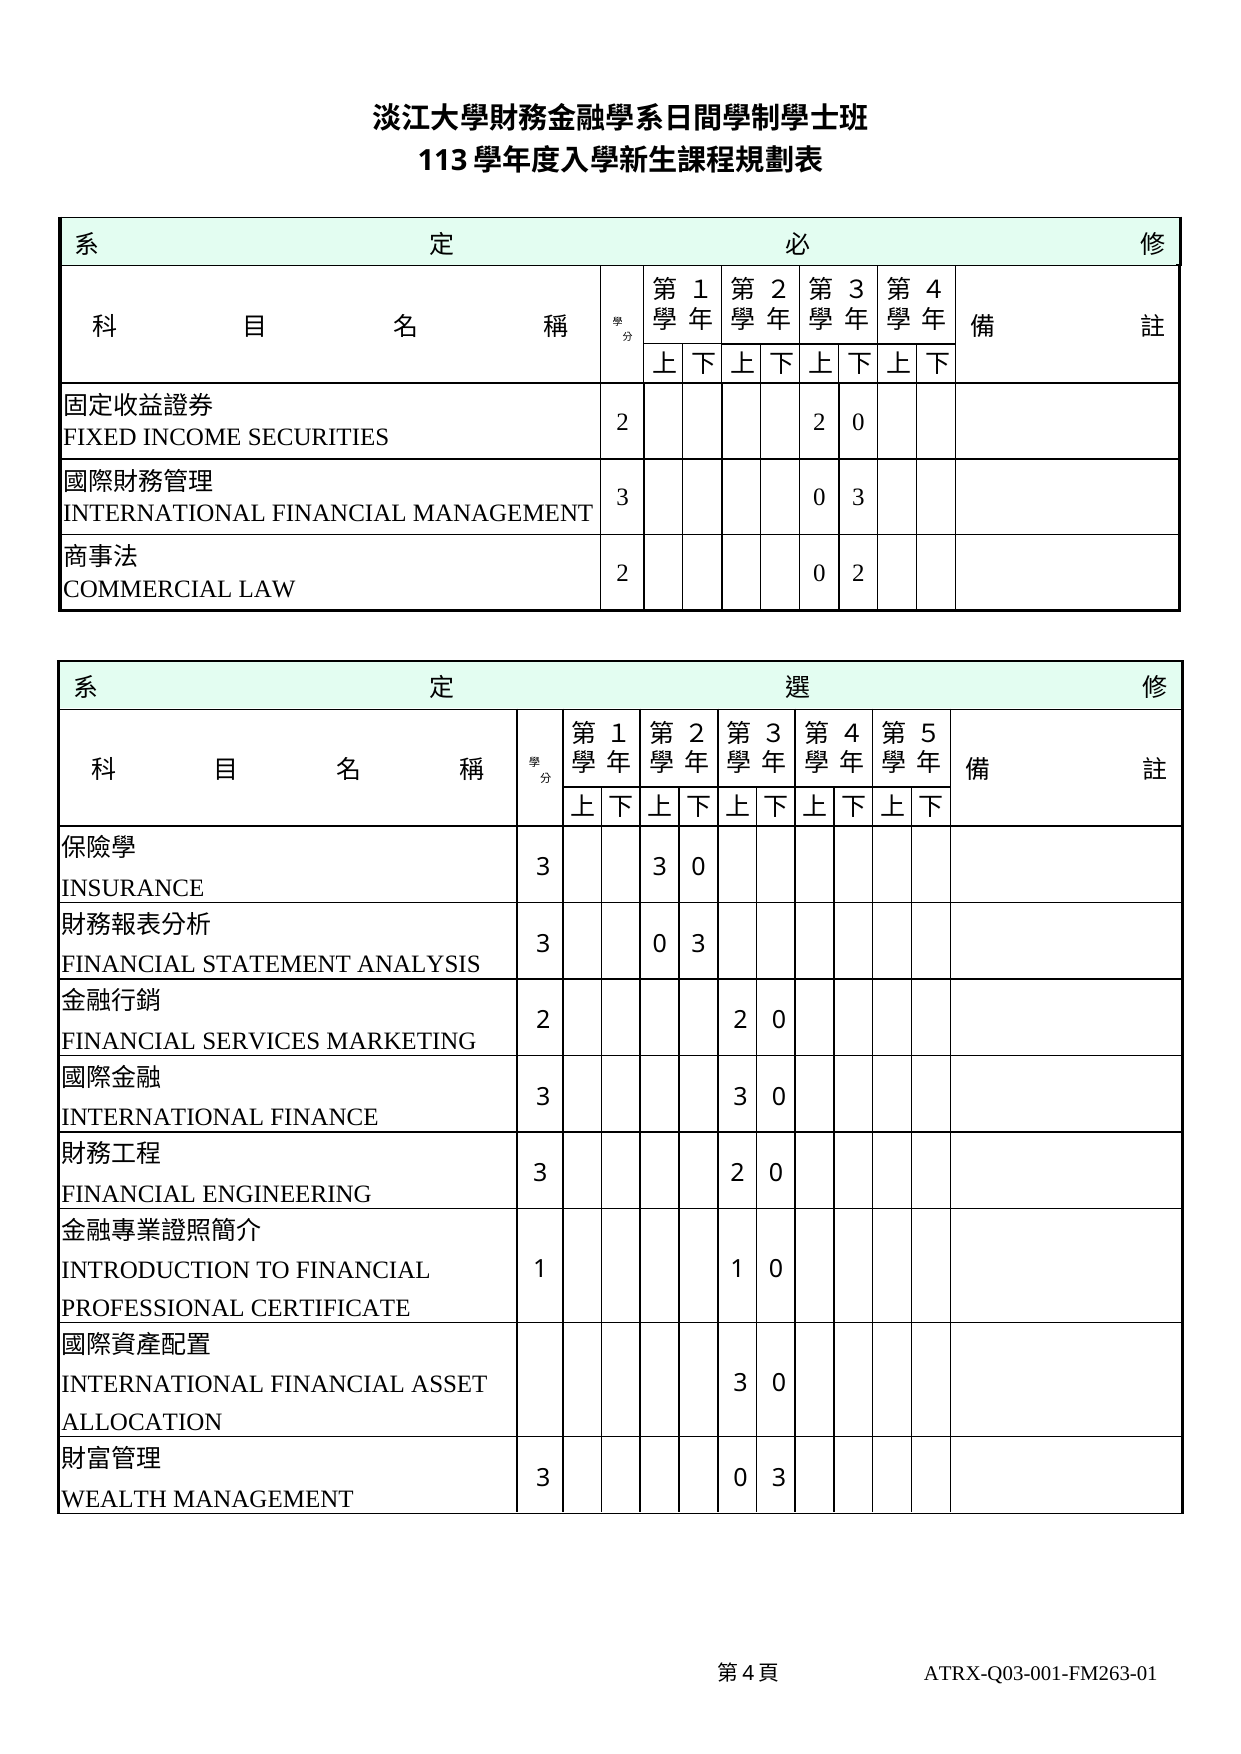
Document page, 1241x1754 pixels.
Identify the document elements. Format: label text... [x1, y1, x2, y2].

table_cell 0 [800, 535, 838, 609]
table_cell [641, 1056, 678, 1131]
table_cell [835, 1209, 872, 1322]
table_cell [873, 1437, 911, 1512]
table_cell [719, 827, 756, 901]
table_cell [518, 1323, 562, 1436]
table_cell 2 [840, 535, 877, 609]
table_cell 2 [601, 384, 643, 458]
table_cell [912, 1437, 950, 1512]
table_cell 下 [683, 344, 721, 382]
table_cell [951, 903, 1181, 978]
table_cell [761, 384, 799, 458]
table_cell [796, 1209, 833, 1322]
table_cell [761, 460, 799, 533]
table_cell [873, 903, 911, 978]
table_cell 0 [840, 384, 877, 458]
table_cell 備註 [956, 266, 1178, 382]
table_cell 3 [757, 1437, 794, 1512]
table_cell [757, 903, 794, 978]
table_cell [917, 384, 955, 458]
table_cell [878, 384, 916, 458]
table_cell [873, 980, 911, 1054]
table_cell 3 [518, 1133, 562, 1208]
table_cell 3 [719, 1056, 756, 1131]
table_cell 財富管理 WEALTH MANAGEMENT [60, 1437, 516, 1512]
table_cell 上 [796, 788, 833, 825]
table_cell 3 [601, 460, 643, 533]
table_cell [564, 903, 601, 978]
table_cell 第３ 學年 [719, 710, 794, 786]
table_cell [683, 460, 721, 533]
table_cell [680, 1323, 717, 1436]
table_cell [564, 1133, 601, 1208]
table_cell 2 [719, 980, 756, 1054]
table_cell [723, 460, 760, 533]
table_cell [602, 1209, 639, 1322]
table_cell 財務報表分析 FINANCIAL STATEMENT ANALYSIS [60, 903, 516, 978]
table_cell 下 [761, 345, 799, 382]
table_cell 0 [680, 827, 717, 901]
table_cell [645, 384, 682, 458]
table_cell [951, 827, 1181, 901]
table_cell 第４ 學年 [878, 266, 955, 343]
table_cell 2 [601, 535, 643, 609]
table_cell 第４ 學年 [796, 710, 872, 786]
table_cell [683, 384, 721, 458]
table_cell [723, 535, 760, 609]
table_cell [680, 1209, 717, 1322]
table_cell 上 [878, 345, 916, 382]
table_cell [645, 535, 682, 609]
table_cell [680, 1437, 717, 1512]
table_cell [641, 1437, 678, 1512]
table_cell [761, 535, 799, 609]
table_cell [873, 1133, 911, 1208]
table_cell 第２ 學年 [641, 710, 717, 786]
table_cell [835, 1323, 872, 1436]
table_cell [641, 980, 678, 1054]
table_cell [912, 1209, 950, 1322]
table_cell 國際資產配置 INTERNATIONAL FINANCIAL ASSET ALLOCATION [60, 1323, 516, 1436]
table_cell 3 [518, 1056, 562, 1131]
table_cell 第３ 學年 [800, 266, 877, 343]
table_cell 上 [641, 788, 678, 825]
table_cell 科目名稱 [60, 710, 516, 825]
table_cell 商事法 COMMERCIAL LAW [62, 535, 600, 609]
table_cell [912, 827, 950, 901]
table_cell 0 [719, 1437, 756, 1512]
table_cell [951, 1056, 1181, 1131]
table_cell [680, 1056, 717, 1131]
table_cell 1 [518, 1209, 562, 1322]
table_cell 科目名稱 [62, 266, 600, 382]
table_header 系定選修 [60, 662, 1181, 708]
table_cell 財務工程 FINANCIAL ENGINEERING [60, 1133, 516, 1208]
table_cell [917, 535, 955, 609]
table_cell 上 [800, 345, 838, 382]
table_cell 0 [757, 1056, 794, 1131]
table_cell 備註 [951, 710, 1181, 825]
table_cell 上 [722, 345, 760, 382]
table_cell 第２ 學年 [722, 266, 799, 343]
table_cell 金融行銷 FINANCIAL SERVICES MARKETING [60, 980, 516, 1054]
table_cell [723, 384, 760, 458]
table_cell [878, 460, 916, 533]
table_cell [912, 980, 950, 1054]
table_cell [719, 903, 756, 978]
table_cell 0 [641, 903, 678, 978]
table_cell [912, 903, 950, 978]
table_cell 上 [719, 788, 756, 825]
table_cell [602, 1323, 639, 1436]
table_cell [835, 1437, 872, 1512]
table_cell [602, 1056, 639, 1131]
table_cell 第５ 學年 [873, 710, 950, 786]
table_cell 第１ 學年 [644, 266, 721, 343]
table_cell [602, 980, 639, 1054]
table_cell [602, 903, 639, 978]
table_cell 下 [912, 788, 950, 825]
table_cell 上 [564, 788, 601, 825]
table_cell [602, 827, 639, 901]
table_cell 2 [518, 980, 562, 1054]
table_cell [873, 1209, 911, 1322]
table_cell [564, 1056, 601, 1131]
table_cell [912, 1056, 950, 1131]
table_cell [951, 1323, 1181, 1436]
table_cell [835, 1056, 872, 1131]
table_cell 金融專業證照簡介 INTRODUCTION TO FINANCIAL PROFESSIONAL CERTIFICATE [60, 1209, 516, 1322]
table_cell [796, 903, 833, 978]
table_cell [873, 1056, 911, 1131]
table_cell [835, 980, 872, 1054]
table_cell [951, 1209, 1181, 1322]
table_cell 2 [719, 1133, 756, 1208]
table_cell 下 [602, 788, 639, 825]
table_cell [796, 1133, 833, 1208]
table_cell [796, 1056, 833, 1131]
table_cell [951, 980, 1181, 1054]
table_cell 國際財務管理 INTERNATIONAL FINANCIAL MANAGEMENT [62, 460, 600, 533]
table_cell [912, 1323, 950, 1436]
table_cell 上 [644, 344, 682, 382]
table_cell [878, 535, 916, 609]
table_header 系定必修 [62, 218, 1179, 265]
table_cell 3 [641, 827, 678, 901]
table_cell [951, 1437, 1181, 1512]
table_cell 3 [840, 460, 877, 533]
table_cell [956, 535, 1178, 609]
table_cell [518, 710, 562, 825]
table_cell [873, 827, 911, 901]
table_cell [956, 460, 1178, 533]
table_cell 下 [680, 788, 717, 825]
table_cell [564, 1437, 601, 1512]
table_cell [917, 460, 955, 533]
table_cell 下 [835, 788, 872, 825]
table_cell 3 [518, 903, 562, 978]
table_cell 上 [873, 788, 911, 825]
table_cell 0 [757, 980, 794, 1054]
table_cell [641, 1133, 678, 1208]
table_cell 3 [719, 1323, 756, 1436]
table_cell 0 [757, 1133, 794, 1208]
table_cell 下 [839, 345, 877, 382]
table_cell 3 [680, 903, 717, 978]
table_cell [757, 827, 794, 901]
table_cell [873, 1323, 911, 1436]
table_cell 0 [757, 1323, 794, 1436]
table_cell [796, 827, 833, 901]
table_cell [564, 1323, 601, 1436]
table_cell [564, 827, 601, 901]
table_cell 固定收益證券 FIXED INCOME SECURITIES [62, 384, 600, 458]
table_cell 下 [917, 345, 955, 382]
table_cell 0 [757, 1209, 794, 1322]
table_cell [683, 535, 721, 609]
table_cell [602, 1133, 639, 1208]
table_cell [912, 1133, 950, 1208]
table_cell [796, 980, 833, 1054]
table_cell [835, 827, 872, 901]
table_cell [564, 1209, 601, 1322]
table_cell 1 [719, 1209, 756, 1322]
table_cell 下 [757, 788, 794, 825]
table_cell [680, 980, 717, 1054]
table_cell 保險學 INSURANCE [60, 827, 516, 901]
table_cell [602, 1437, 639, 1512]
table_cell [835, 1133, 872, 1208]
table_cell [835, 903, 872, 978]
table_cell 國際金融 INTERNATIONAL FINANCE [60, 1056, 516, 1131]
table_cell [641, 1323, 678, 1436]
table_cell 3 [518, 1437, 562, 1512]
table_cell [951, 1133, 1181, 1208]
table_cell [796, 1323, 833, 1436]
table_cell [956, 384, 1178, 458]
table_cell [564, 980, 601, 1054]
table_cell [641, 1209, 678, 1322]
table_cell [796, 1437, 833, 1512]
table_cell [680, 1133, 717, 1208]
table_cell [601, 266, 643, 382]
table_cell [645, 460, 682, 533]
table_cell 0 [800, 460, 838, 533]
table_cell 2 [800, 384, 838, 458]
table_cell 3 [518, 827, 562, 901]
table_cell 第１ 學年 [564, 710, 639, 786]
